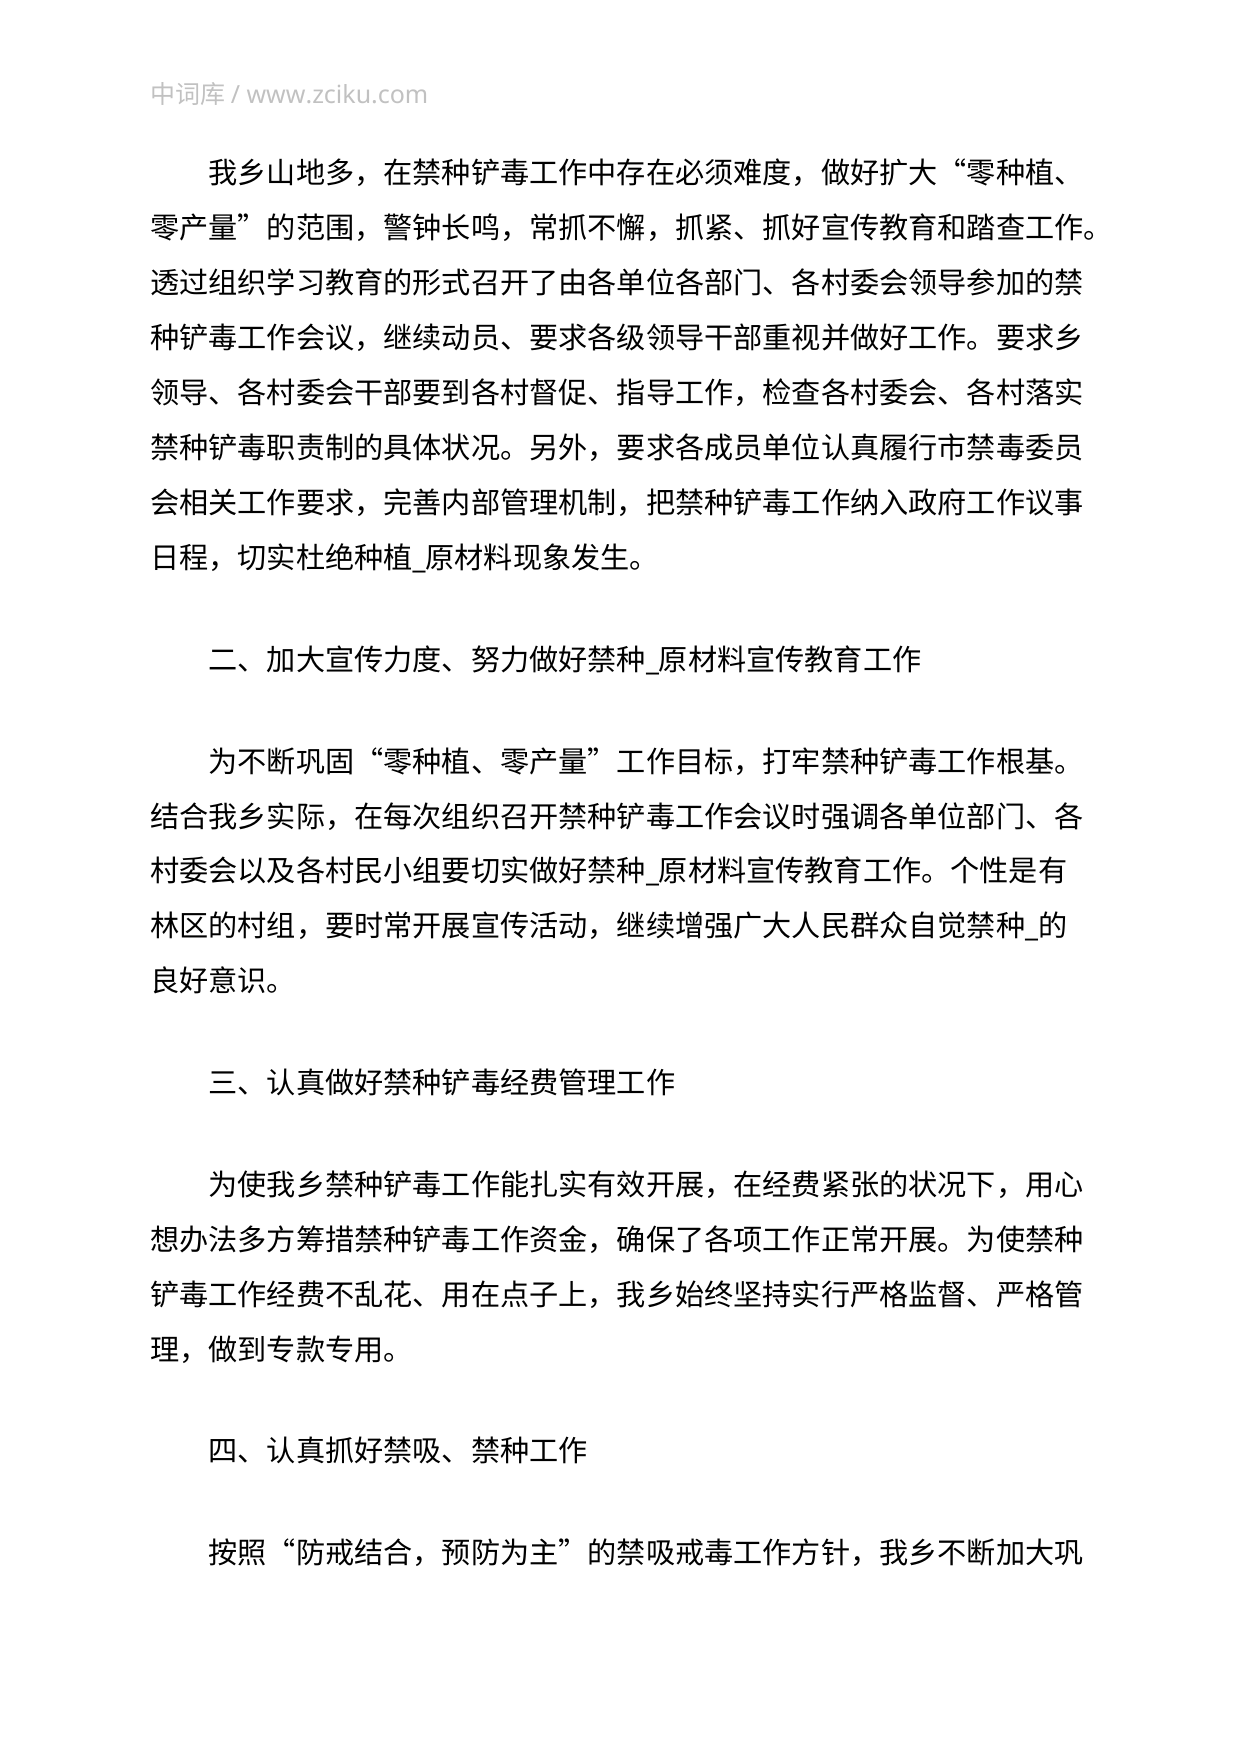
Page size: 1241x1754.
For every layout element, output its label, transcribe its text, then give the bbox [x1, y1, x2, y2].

text 为不断巩固“零种植、零产量”工作目标，打牢禁种铲毒工作根基。结合我乡实际，在每次组织召开禁种铲毒工作会议时强调各单位部门、各村委会以及各村民小组要切实做好禁种_原材料宣传教育工作。个性是有林区的村组，要时常开展宣传活动，继续增强广大人民群众自觉禁种_的良好意识。 [150, 738, 1090, 1000]
text 我乡山地多，在禁种铲毒工作中存在必须难度，做好扩大“零种植、零产量”的范围，警钟长鸣，常抓不懈，抓紧、抓好宣传教育和踏查工作。透过组织学习教育的形式召开了由各单位各部门、各村委会领导参加的禁种铲毒工作会议，继续动员、要求各级领导干部重视并做好工作。要求乡领导、各村委会干部要到各村督促、指导工作，检查各村委会、各村落实禁种铲毒职责制的具体状况。另外，要求各成员单位认真履行市禁毒委员会相关工作要求，完善内部管理机制，把禁种铲毒工作纳入政府工作议事日程，切实杜绝种植_原材料现象发生。 [150, 150, 1090, 577]
text 二、加大宣传力度、努力做好禁种_原材料宣传教育工作 [150, 636, 1090, 679]
text 三、认真做好禁种铲毒经费管理工作 [150, 1060, 1090, 1102]
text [150, 1530, 1090, 1572]
text 为使我乡禁种铲毒工作能扎实有效开展，在经费紧张的状况下，用心想办法多方筹措禁种铲毒工作资金，确保了各项工作正常开展。为使禁种铲毒工作经费不乱花、用在点子上，我乡始终坚持实行严格监督、严格管理，做到专款专用。 [150, 1162, 1090, 1368]
text 四、认真抓好禁吸、禁种工作 [150, 1428, 1090, 1470]
